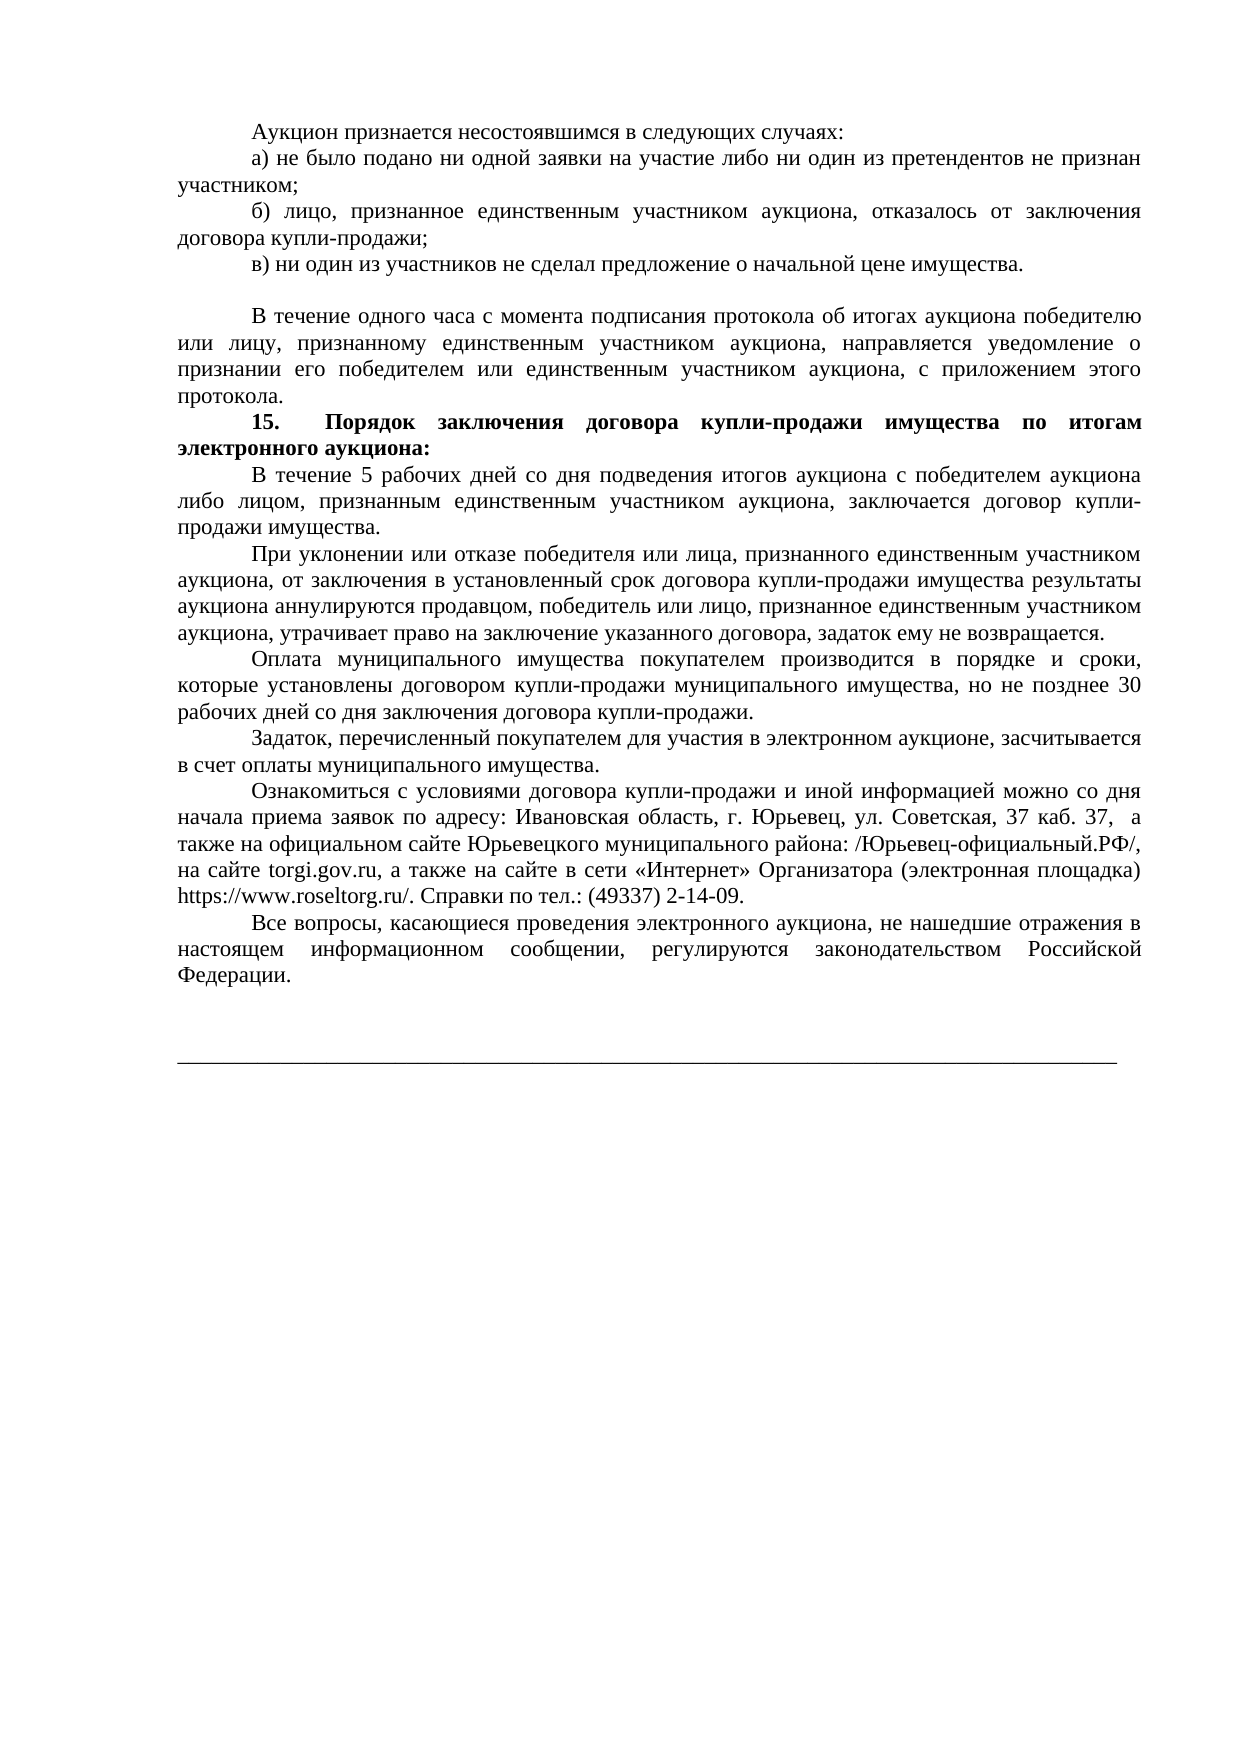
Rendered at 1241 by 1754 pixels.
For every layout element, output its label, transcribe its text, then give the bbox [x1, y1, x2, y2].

text б) лицо, признанное единственным участником аукциона, отказалось от заключения договора купли-продажи; [177, 197, 1143, 250]
text в) ни один из участников не сделал предложение о начальной цене имущества. [177, 250, 1143, 276]
text __________________________________________________________________________________ [177, 1041, 1152, 1067]
text При уклонении или отказе победителя или лица, признанного единственным участником аукциона, от заключения в установленный срок договора купли-продажи имущества результаты аукциона аннулируются продавцом, победитель или лицо, признанное единственным участником аукциона, утрачивает право на заключение указанного договора, задаток ему не возвращается. [177, 540, 1143, 645]
text В течение одного часа с момента подписания протокола об итогах аукциона победителю или лицу, признанному единственным участником аукциона, направляется уведомление о признании его победителем или единственным участником аукциона, с приложением этого протокола. [177, 303, 1143, 408]
text В течение 5 рабочих дней со дня подведения итогов аукциона с победителем аукциона либо лицом, признанным единственным участником аукциона, заключается договор купли-продажи имущества. [177, 461, 1143, 540]
text Ознакомиться с условиями договора купли-продажи и иной информацией можно со дня начала приема заявок по адресу: Ивановская область, г. Юрьевец, ул. Советская, 37 каб. 37, а также на официальном сайте Юрьевецкого муниципального района: /Юрьевец-официальный.РФ/, на сайте torgi.gov.ru, а также на сайте в сети «Интернет» Организатора (электронная площадка) https://www.roseltorg.ru/. Справки по тел.: (49337) 2-14-09. [177, 777, 1143, 909]
text а) не было подано ни одной заявки на участие либо ни один из претендентов не признан участником; [177, 144, 1143, 197]
text 15. Порядок заключения договора купли-продажи имущества по итогам электронного аукциона: [177, 408, 1143, 461]
text Все вопросы, касающиеся проведения электронного аукциона, не нашедшие отражения в настоящем информационном сообщении, регулируются законодательством Российской Федерации. [177, 909, 1143, 988]
text Оплата муниципального имущества покупателем производится в порядке и сроки, которые установлены договором купли-продажи муниципального имущества, но не позднее 30 рабочих дней со дня заключения договора купли-продажи. [177, 645, 1143, 724]
text Задаток, перечисленный покупателем для участия в электронном аукционе, засчитывается в счет оплаты муниципального имущества. [177, 724, 1143, 777]
text Аукцион признается несостоявшимся в следующих случаях: [177, 118, 1143, 144]
